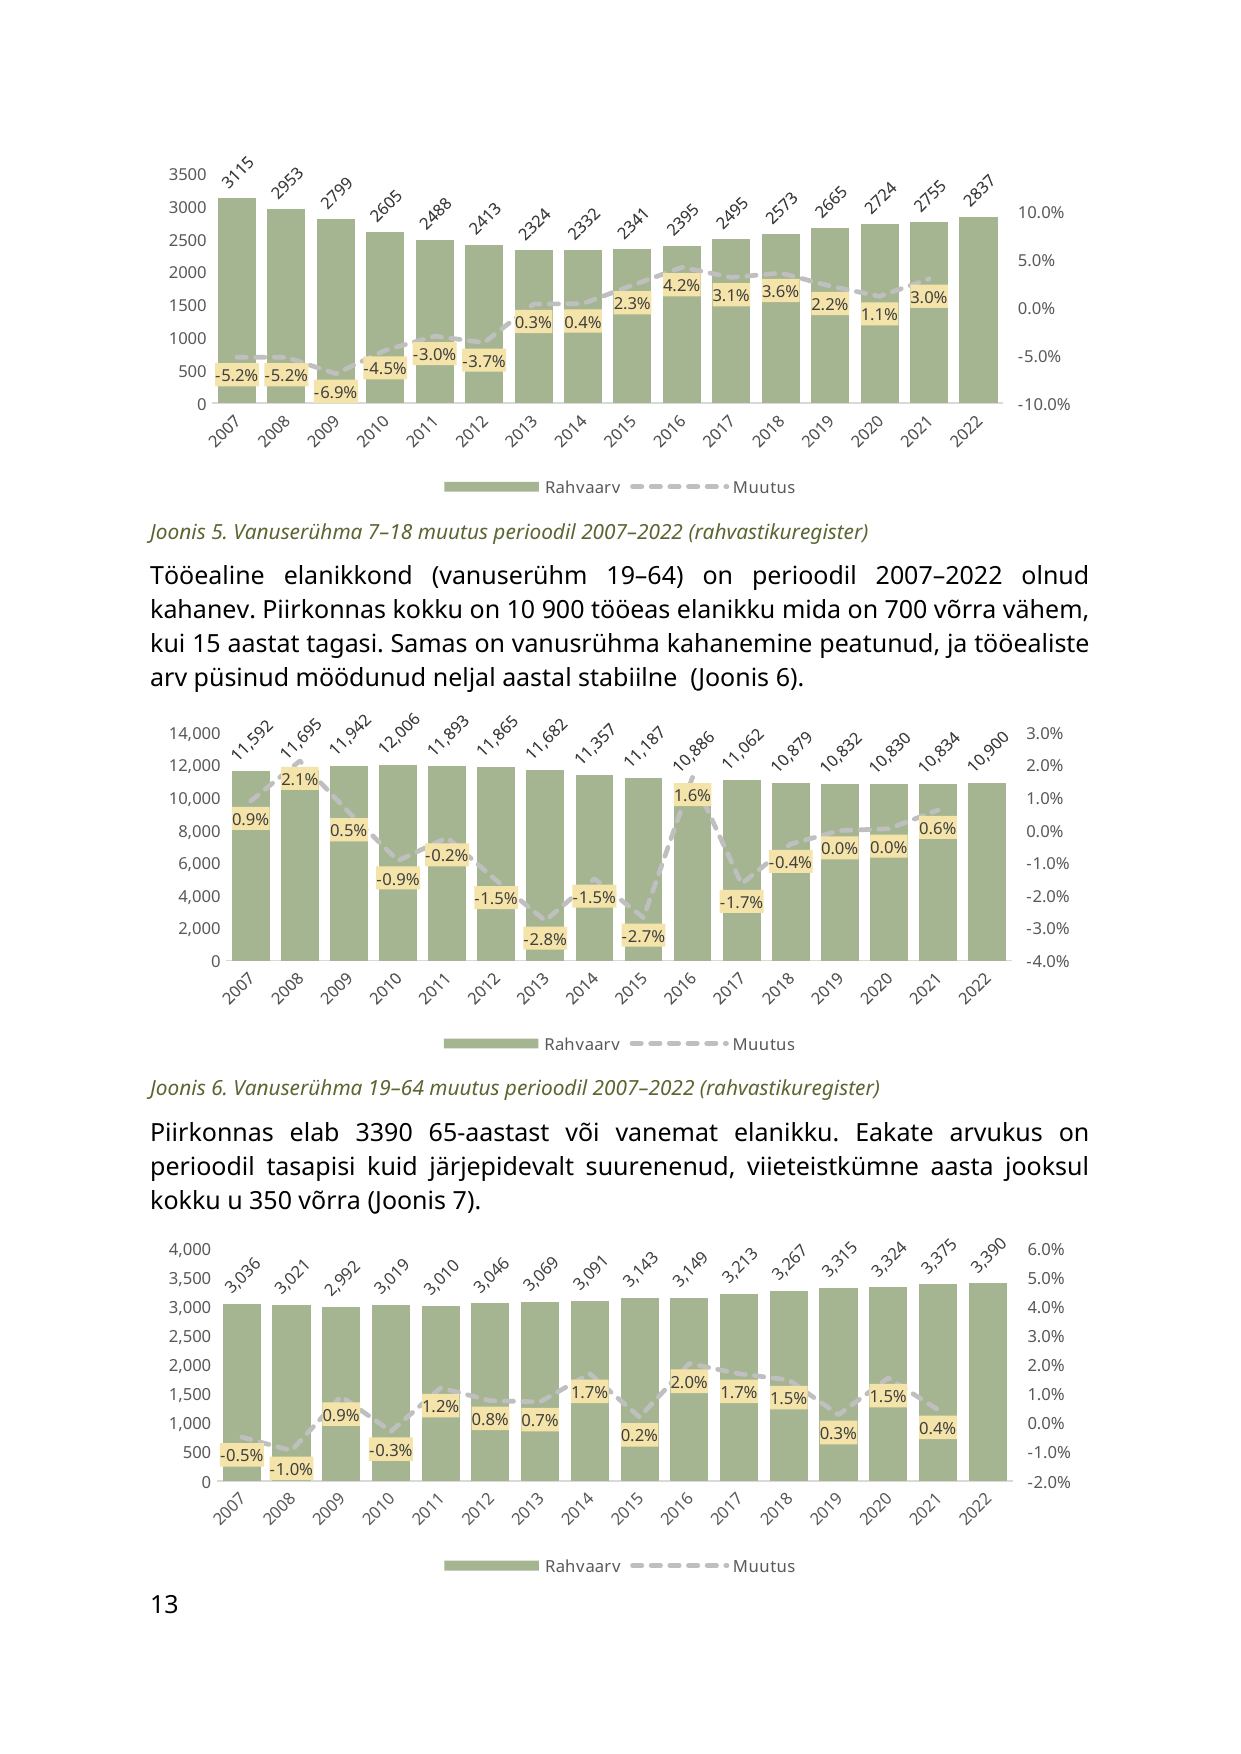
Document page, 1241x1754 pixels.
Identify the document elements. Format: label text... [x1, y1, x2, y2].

text Tööealine elanikkond (vanuserühm 19–64) on perioodil 2007–2022 olnud kahanev. Piirkonnas kokku on 10 900 tööeas elanikku mida on 700 võrra vähem, kui 15 aastat tagasi. Samas on vanusrühma kahanemine peatunud, ja tööealiste arv püsinud möödunud neljal aastal stabiilne (Joonis 6). [150, 558, 1090, 694]
text Piirkonnas elab 3390 65-aastast või vanemat elanikku. Eakate arvukus on perioodil tasapisi kuid järjepidevalt suurenenud, viieteistkümne aasta jooksul kokku u 350 võrra (Joonis 7). [150, 1114, 1090, 1217]
